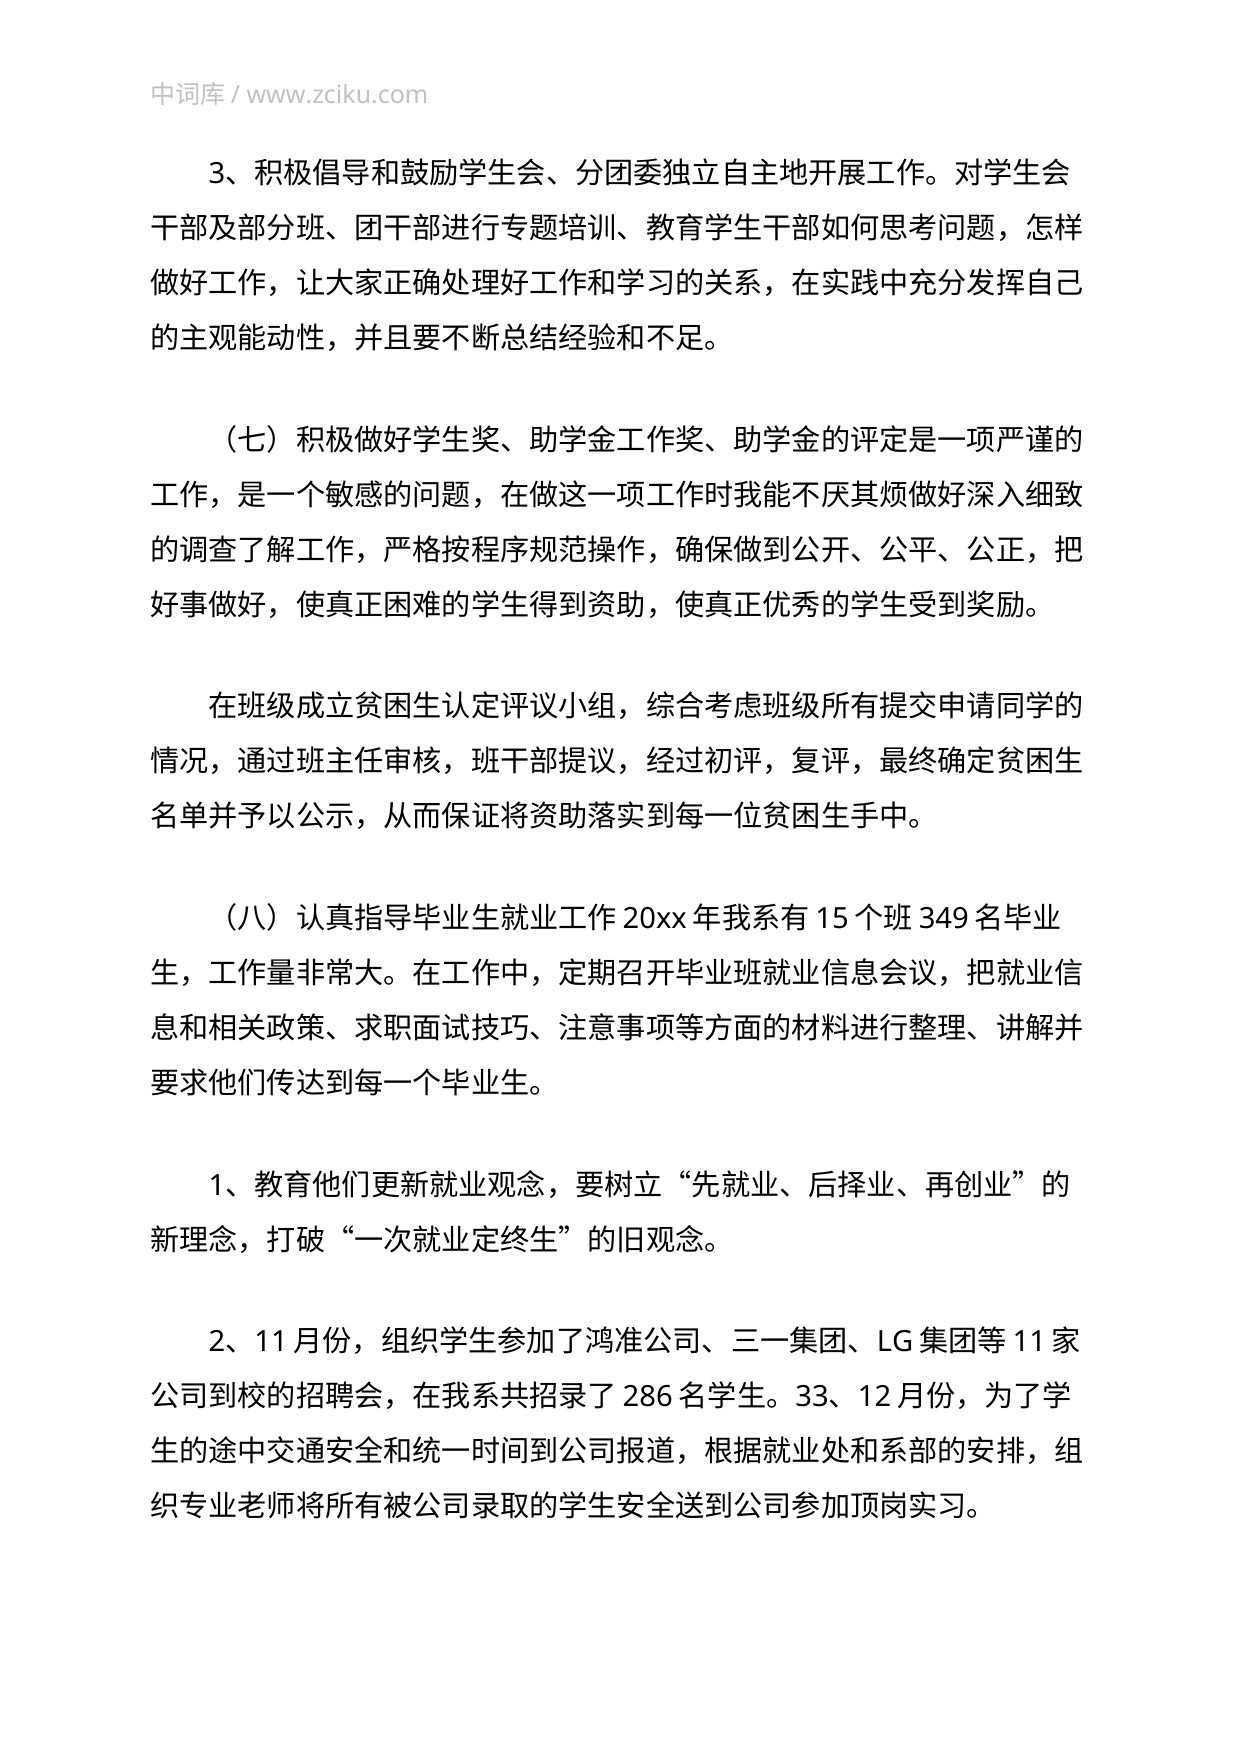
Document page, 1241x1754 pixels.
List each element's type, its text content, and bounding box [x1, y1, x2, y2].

text （七）积极做好学生奖、助学金工作奖、助学金的评定是一项严谨的工作，是一个敏感的问题，在做这一项工作时我能不厌其烦做好深入细致的调查了解工作，严格按程序规范操作，确保做到公开、公平、公正，把好事做好，使真正困难的学生得到资助，使真正优秀的学生受到奖励。 [150, 417, 1090, 623]
text （八）认真指导毕业生就业工作20xx年我系有15个班349名毕业生，工作量非常大。在工作中，定期召开毕业班就业信息会议，把就业信息和相关政策、求职面试技巧、注意事项等方面的材料进行整理、讲解并要求他们传达到每一个毕业生。 [150, 894, 1090, 1102]
text 2、11月份，组织学生参加了鸿准公司、三一集团、LG集团等11家公司到校的招聘会，在我系共招录了286名学生。33、12月份，为了学生的途中交通安全和统一时间到公司报道，根据就业处和系部的安排，组织专业老师将所有被公司录取的学生安全送到公司参加顶岗实习。 [150, 1318, 1090, 1525]
text 3、积极倡导和鼓励学生会、分团委独立自主地开展工作。对学生会干部及部分班、团干部进行专题培训、教育学生干部如何思考问题，怎样做好工作，让大家正确处理好工作和学习的关系，在实践中充分发挥自己的主观能动性，并且要不断总结经验和不足。 [150, 150, 1090, 357]
text 在班级成立贫困生认定评议小组，综合考虑班级所有提交申请同学的情况，通过班主任审核，班干部提议，经过初评，复评，最终确定贫困生名单并予以公示，从而保证将资助落实到每一位贫困生手中。 [150, 683, 1090, 835]
text 1、教育他们更新就业观念，要树立“先就业、后择业、再创业”的新理念，打破“一次就业定终生”的旧观念。 [150, 1161, 1090, 1258]
